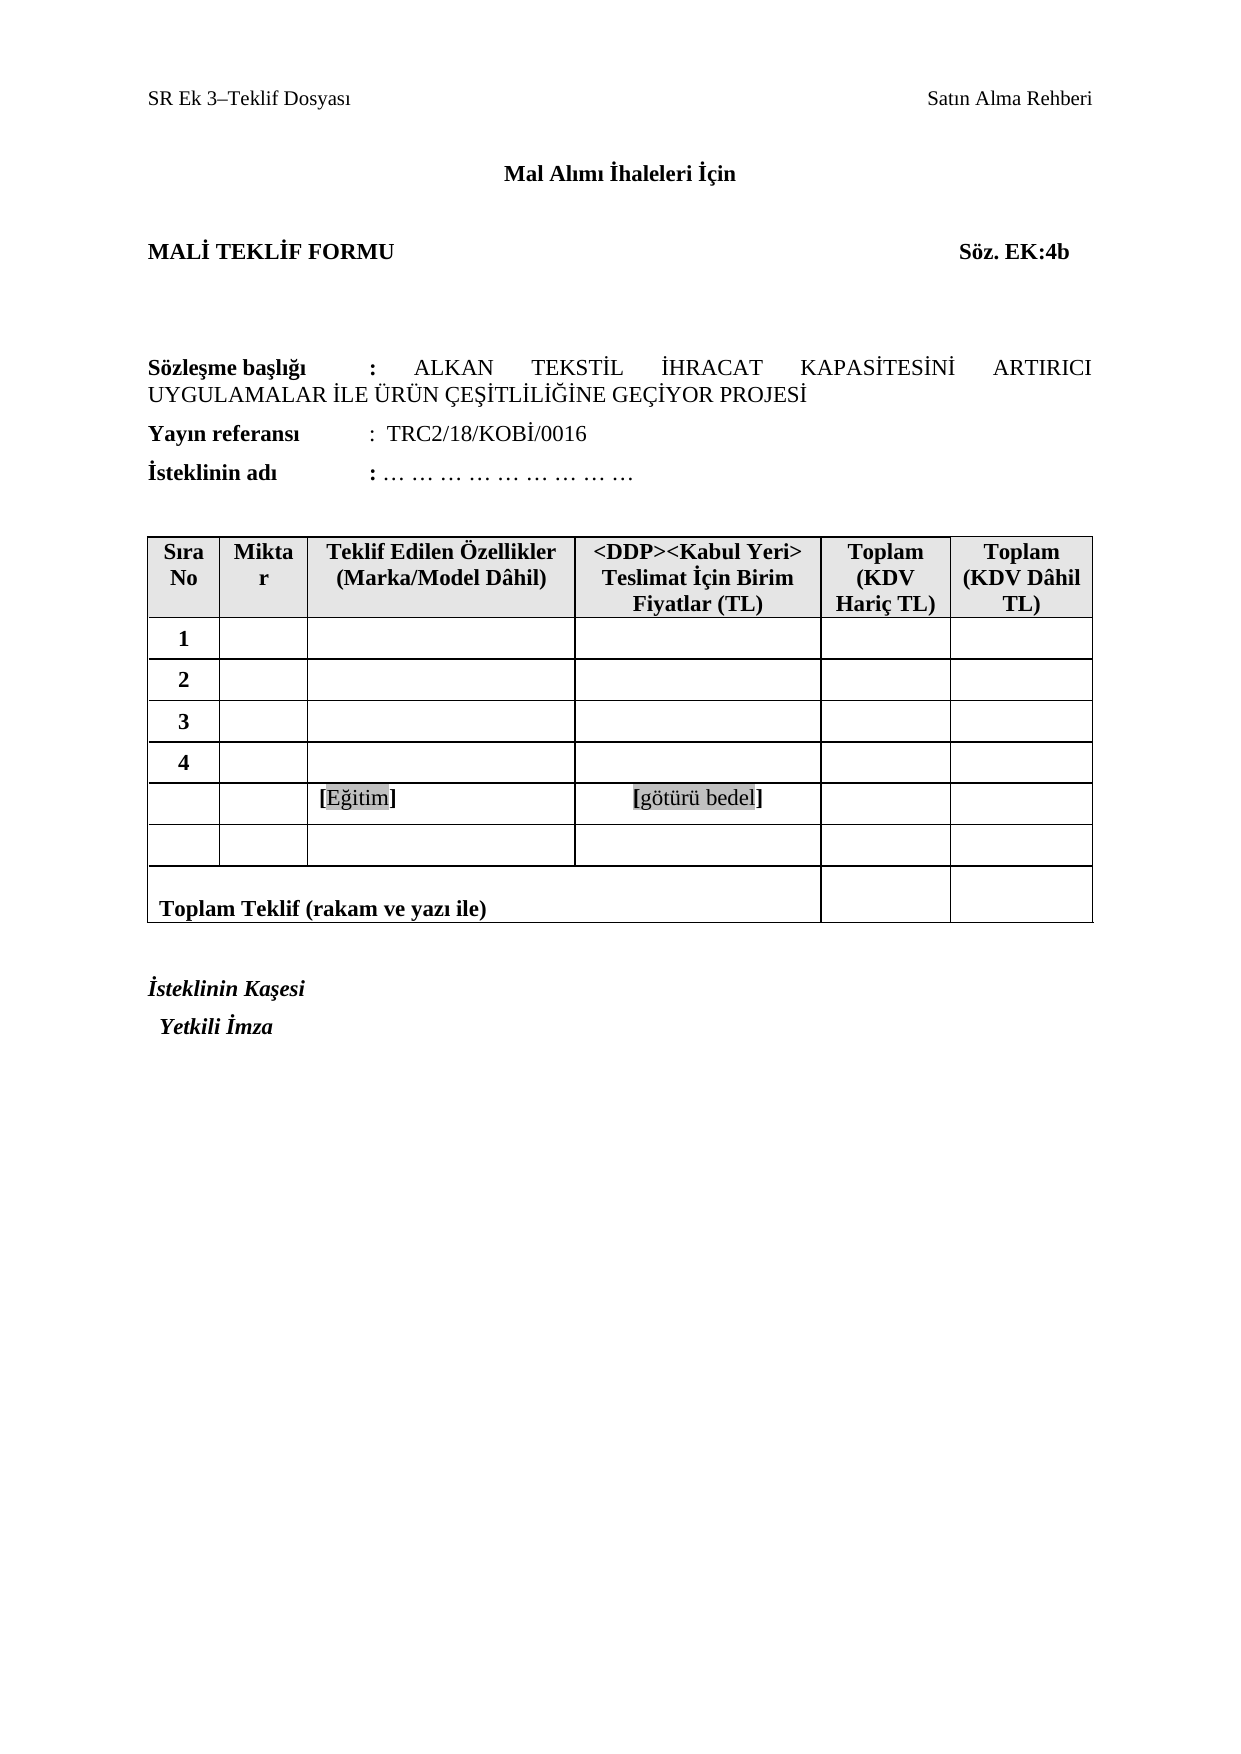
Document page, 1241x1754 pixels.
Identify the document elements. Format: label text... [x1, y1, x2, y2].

table_cell [576, 825, 820, 865]
table_cell [951, 743, 1092, 782]
table_header Toplam (KDV Dâhil TL) [951, 537, 1092, 617]
table_header Toplam (KDV Hariç TL) [822, 538, 950, 617]
table_header Miktar [220, 538, 307, 617]
table_cell [822, 701, 950, 741]
table_header <DDP><Kabul Yeri> Teslimat İçin Birim Fiyatlar (TL) [576, 538, 820, 617]
table_cell [220, 660, 307, 699]
table_cell [951, 618, 1092, 658]
table_cell [148, 825, 219, 865]
table_cell [220, 825, 307, 865]
table_cell [951, 825, 1092, 865]
table_cell [576, 660, 820, 699]
table_cell [576, 701, 820, 741]
table_cell [148, 783, 219, 824]
table_cell [308, 743, 574, 782]
table_cell 4 [148, 742, 219, 782]
table_cell 3 [148, 701, 219, 741]
table_cell [Eğitim] [308, 784, 574, 824]
table_cell [götürü bedel] [576, 784, 820, 824]
table_cell [951, 867, 1092, 922]
table_cell [308, 618, 574, 658]
text İsteklinin adı : … … … … … … … … … [148, 458, 1093, 485]
text İsteklinin Kaşesi [148, 974, 1093, 1001]
table_header Teklif Edilen Özellikler (Marka/Model Dâhil) [308, 538, 574, 617]
text Yetkili İmza [148, 1013, 1093, 1040]
table_cell [308, 701, 574, 741]
table_cell [951, 784, 1092, 824]
table_cell [822, 867, 950, 922]
text MALİ TEKLİF FORMU Söz. EK:4b [148, 238, 1093, 264]
table_cell [308, 825, 574, 865]
table_cell [576, 743, 820, 782]
text Mal Alımı İhaleleri İçin [148, 160, 1093, 187]
table_cell Toplam Teklif (rakam ve yazı ile) [148, 866, 820, 922]
table_cell [220, 618, 307, 658]
table_cell [220, 743, 307, 782]
table_cell [822, 743, 950, 782]
text Sözleşme başlığı : ALKAN TEKSTİL İHRACAT KAPASİTESİNİ ARTIRICI UYGULAMALAR İLE ÜRÜN ÇEŞİTLİLİĞİNE GEÇİYOR PROJESİ [148, 354, 1093, 407]
table_cell [220, 701, 307, 741]
table_header Sıra No [148, 538, 219, 617]
table_cell [822, 784, 950, 824]
text Yayın referansı : TRC2/18/KOBİ/0016 [148, 420, 1093, 446]
table_cell 1 [148, 618, 219, 658]
table_cell [951, 660, 1092, 699]
table_cell [822, 660, 950, 699]
table_cell [220, 784, 307, 824]
table_cell [308, 660, 574, 699]
table_cell 2 [148, 659, 219, 699]
table_cell [951, 701, 1092, 741]
table_cell [576, 618, 820, 658]
table_cell [822, 825, 950, 865]
table_cell [822, 618, 950, 658]
